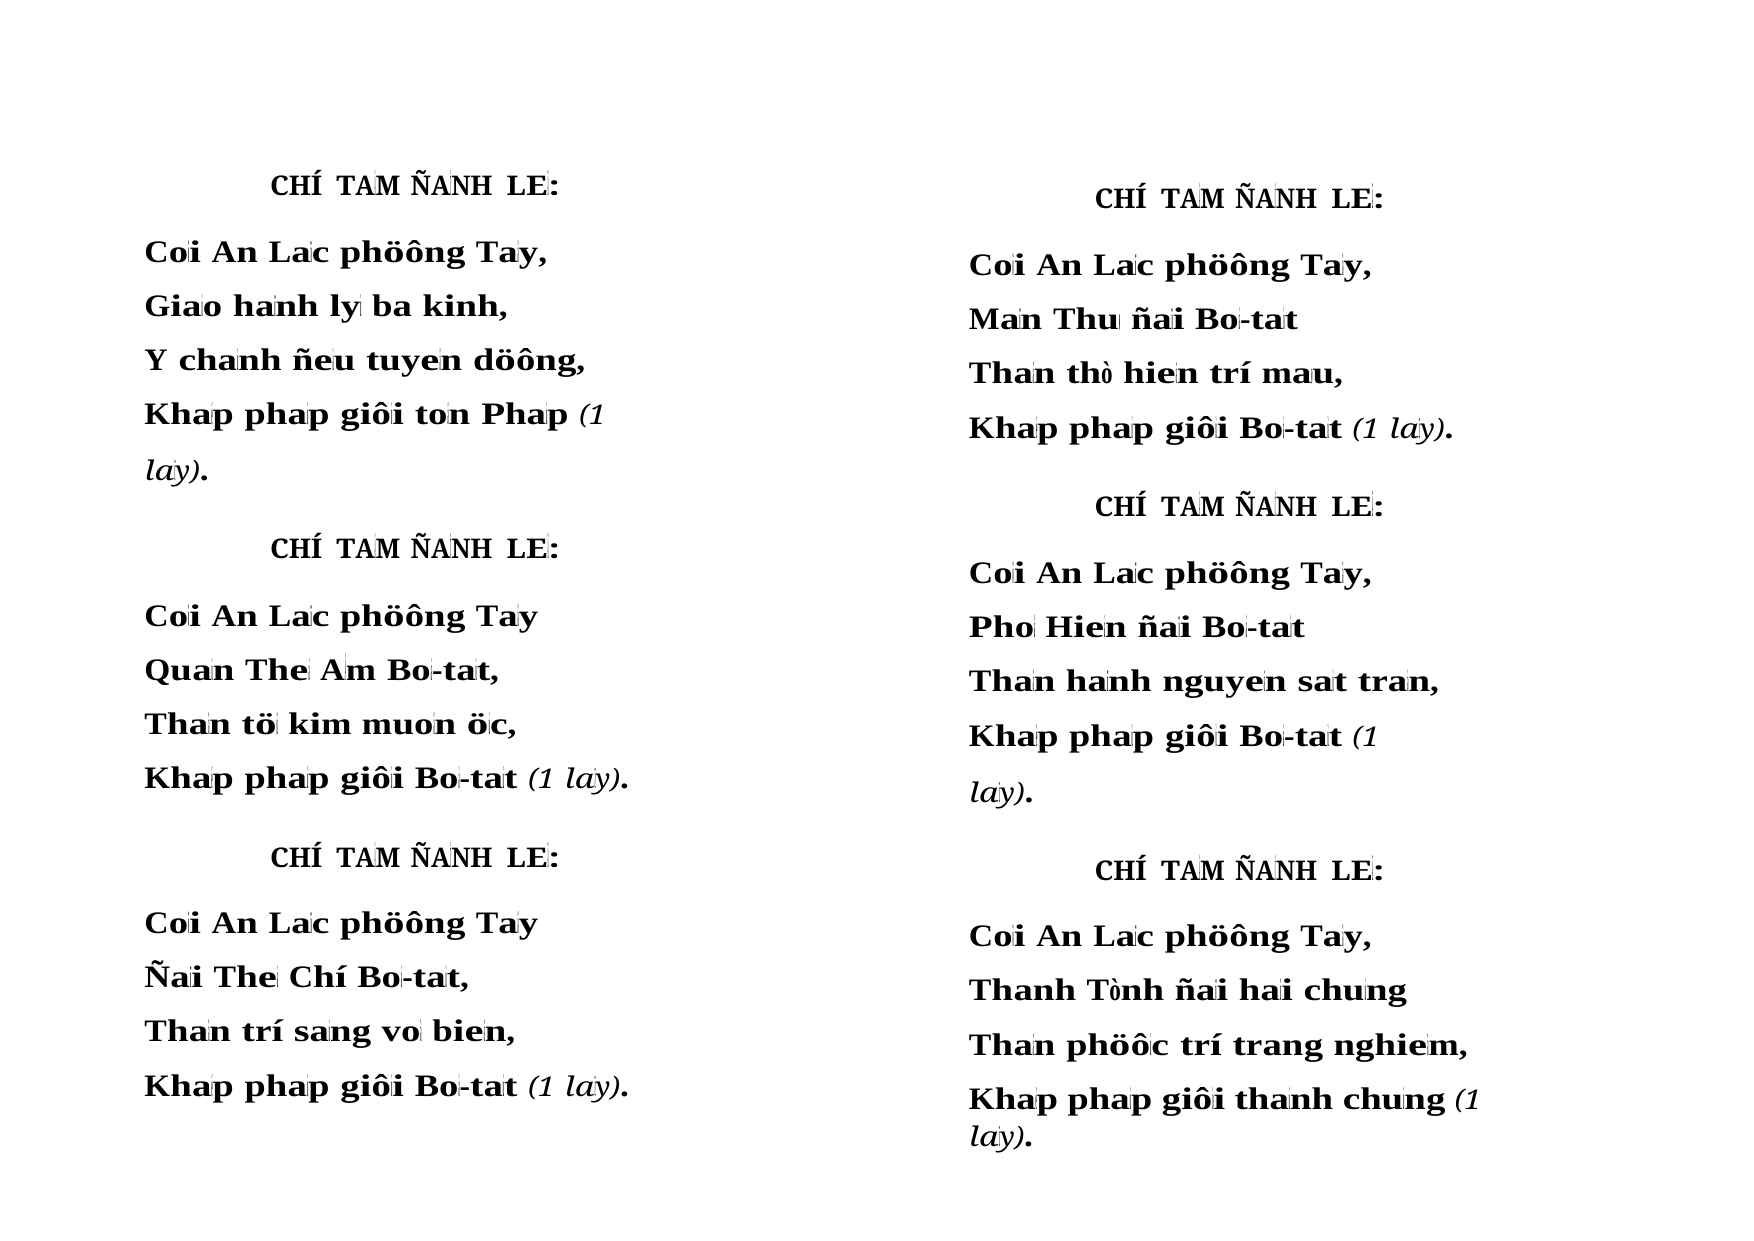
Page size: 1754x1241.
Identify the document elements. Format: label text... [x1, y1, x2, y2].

text Coõi An Laïc phöông Taây Quaùn Theá AÂm Boà-taùt, Thaân töû kim muoân öùc, [144, 597, 541, 741]
text CHÍ TAÂM ÑAÛNH LEÃ: [270, 166, 676, 203]
text Y chaùnh ñeàu tuyeân döông, Khaép phaùp giôùi toân Phaùp (1 laïy). [144, 341, 672, 488]
text CHÍ TAÂM ÑAÛNH LEÃ: [270, 838, 676, 875]
text Coõi An Laïc phöông Taây, Phoå Hieàn ñaïi Boà-taùt [969, 554, 1375, 644]
text Coõi An Laïc phöông Taây Ñaïi Theá Chí Boà-taùt, Thaân trí saùng voâ bieân, [144, 904, 541, 1049]
text Coõi An Laïc phöông Taây, Thanh Tònh ñaïi haûi chuùng Thaân phöôùc trí trang nghieâm, [969, 917, 1478, 1062]
text Coõi An Laïc phöông Taây, Giaùo haïnh lyù ba kinh, [144, 233, 550, 323]
text Khaép phaùp giôùi Boà-taùt (1 laïy). [969, 409, 1550, 446]
text Thaân haïnh nguyeän saùt traàn, Khaép phaùp giôùi Boà-taùt (1 laïy). [969, 662, 1446, 810]
text Khaép phaùp giôùi Boà-taùt (1 laïy). [144, 759, 676, 796]
text CHÍ TAÂM ÑAÛNH LEÃ: [1094, 179, 1550, 216]
text Coõi An Laïc phöông Taây, Maïn Thuø ñaïi Boà-taùt Thaân thò hieän trí maøu, [969, 246, 1375, 391]
text CHÍ TAÂM ÑAÛNH LEÃ: [1094, 487, 1550, 524]
text Khaép phaùp giôùi Boà-taùt (1 laïy). [144, 1067, 676, 1104]
text CHÍ TAÂM ÑAÛNH LEÃ: [1094, 851, 1550, 888]
text CHÍ TAÂM ÑAÛNH LEÃ: [270, 530, 676, 567]
text Khaép phaùp giôùi thaùnh chuùng (1 laïy). [969, 1080, 1550, 1154]
